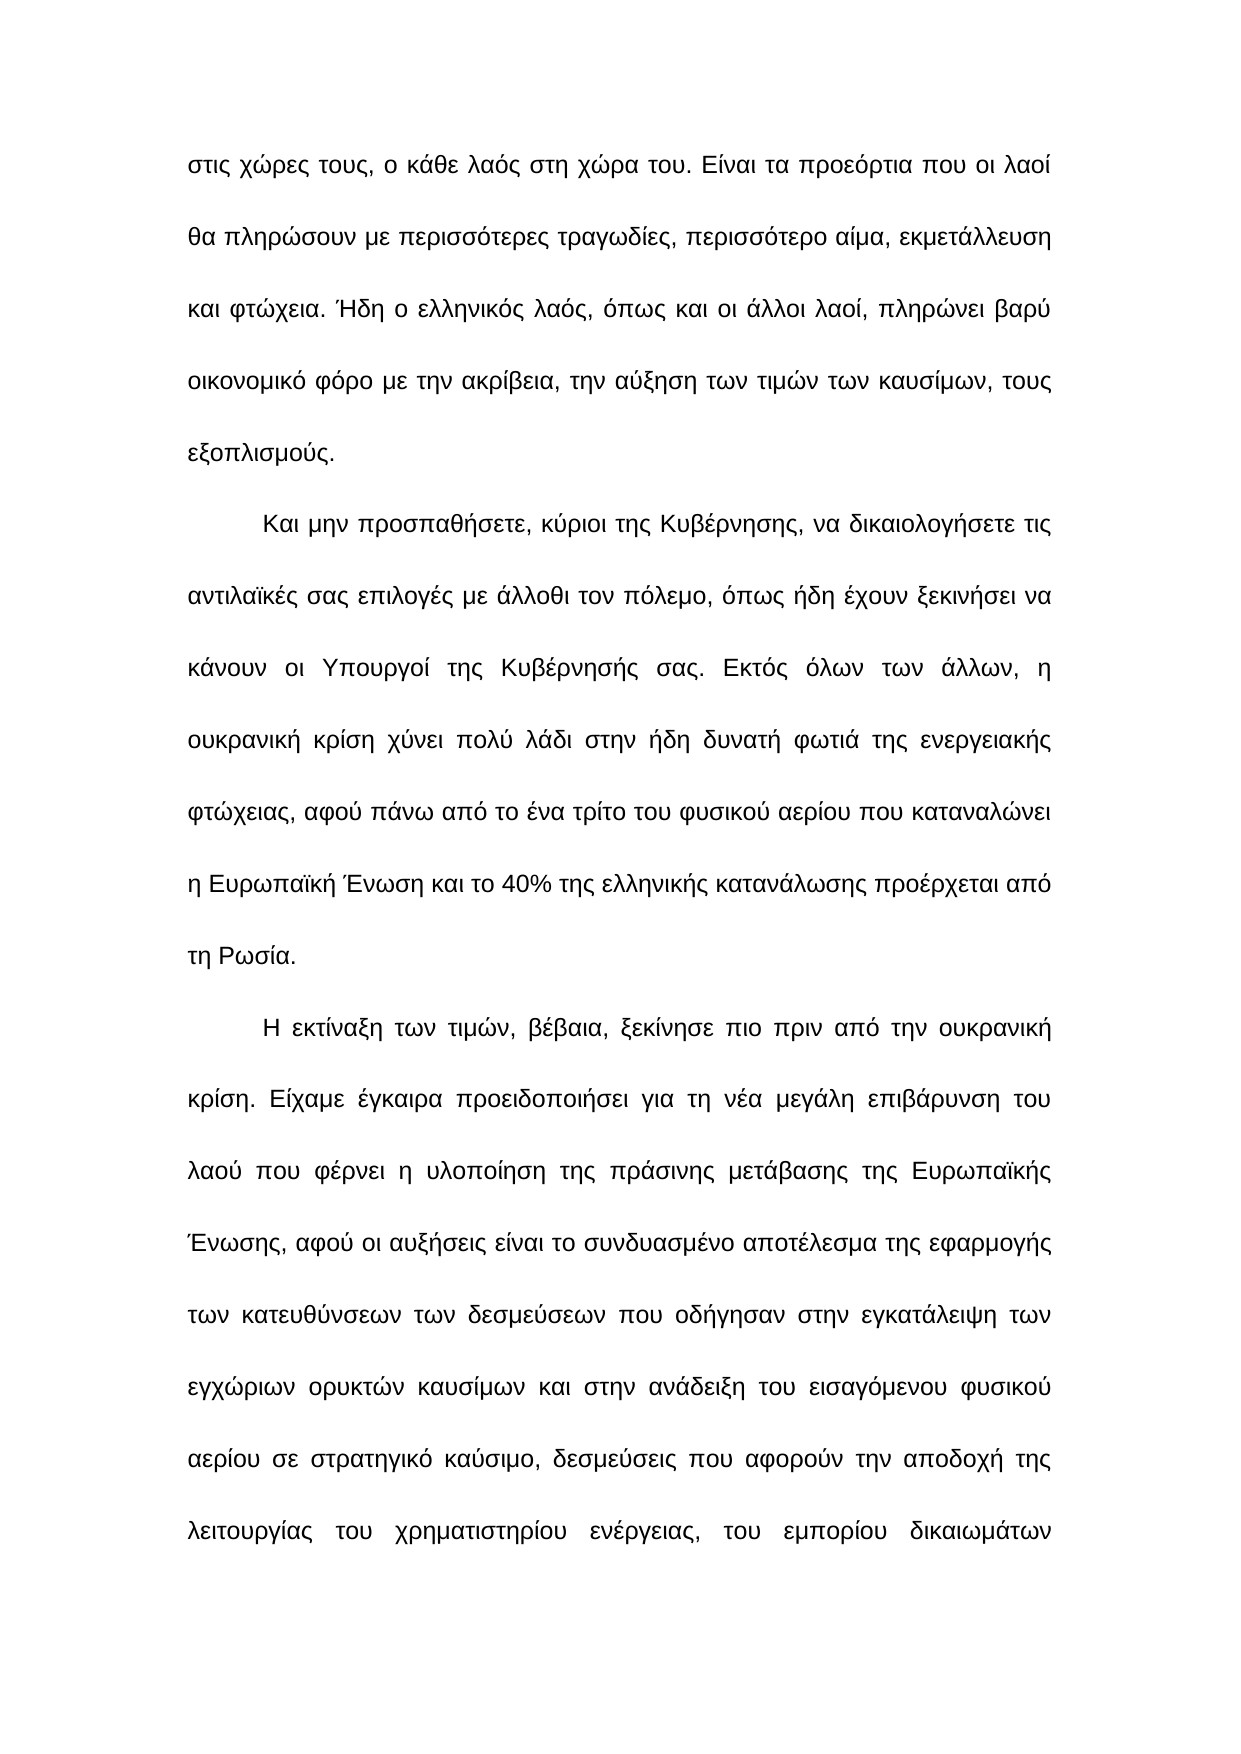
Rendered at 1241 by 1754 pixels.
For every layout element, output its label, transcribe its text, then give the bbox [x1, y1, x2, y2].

text Και μην προσπαθήσετε, κύριοι της Κυβέρνησης, να δικαιολογήσετε τις αντιλαϊκές σας επιλογές με άλλοθι τον πόλεμο, όπως ήδη έχουν ξεκινήσει να κάνουν οι Υπουργοί της Κυβέρνησής σας. Εκτός όλων των άλλων, η ουκρανική κρίση χύνει πολύ λάδι στην ήδη δυνατή φωτιά της ενεργειακής φτώχειας, αφού πάνω από το ένα τρίτο του φυσικού αερίου που καταναλώνει η Ευρωπαϊκή Ένωση και το 40% της ελληνικής κατανάλωσης προέρχεται από τη Ρωσία. [187, 509, 1053, 969]
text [187, 150, 1053, 466]
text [187, 1012, 1053, 1544]
